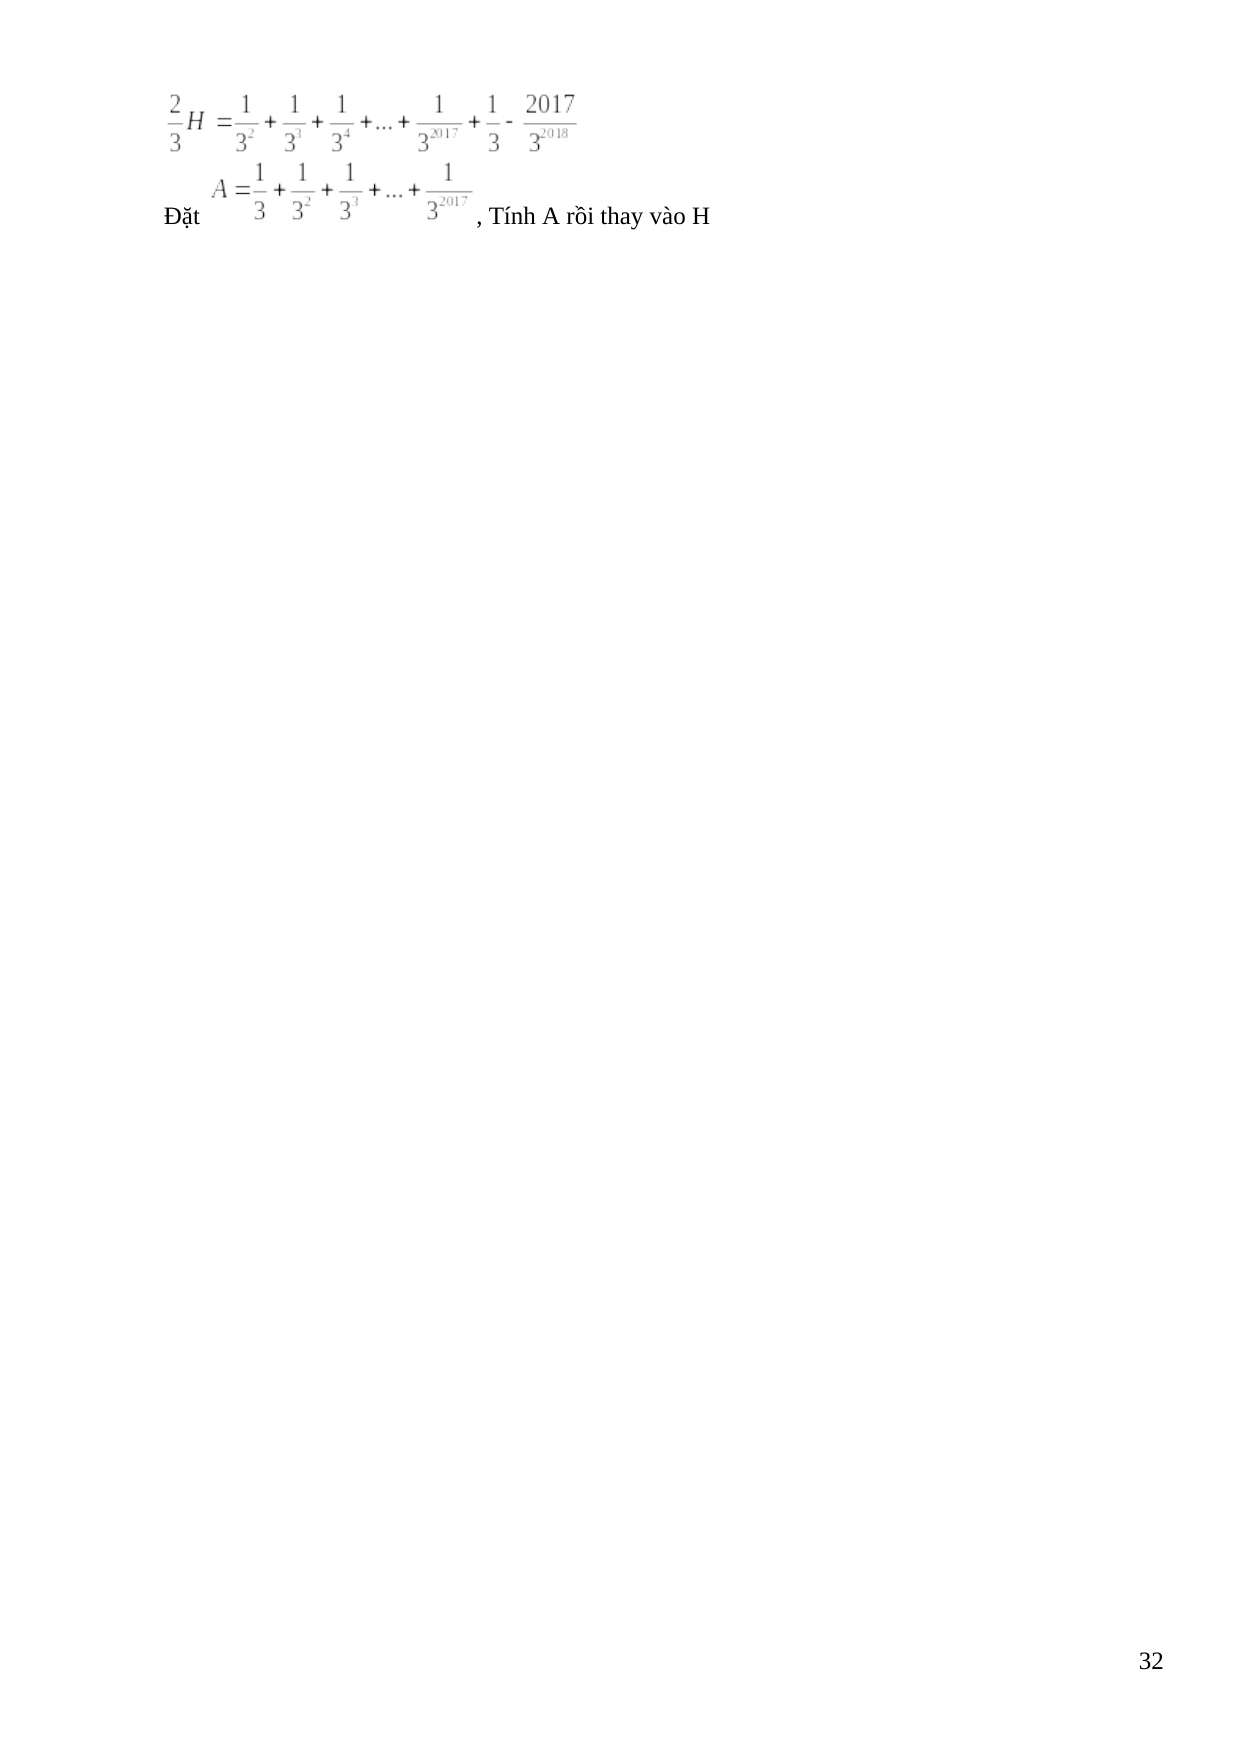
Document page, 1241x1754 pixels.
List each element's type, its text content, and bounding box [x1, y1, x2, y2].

text Đặt , Tính A rồi thay vào H [89, 156, 1166, 230]
